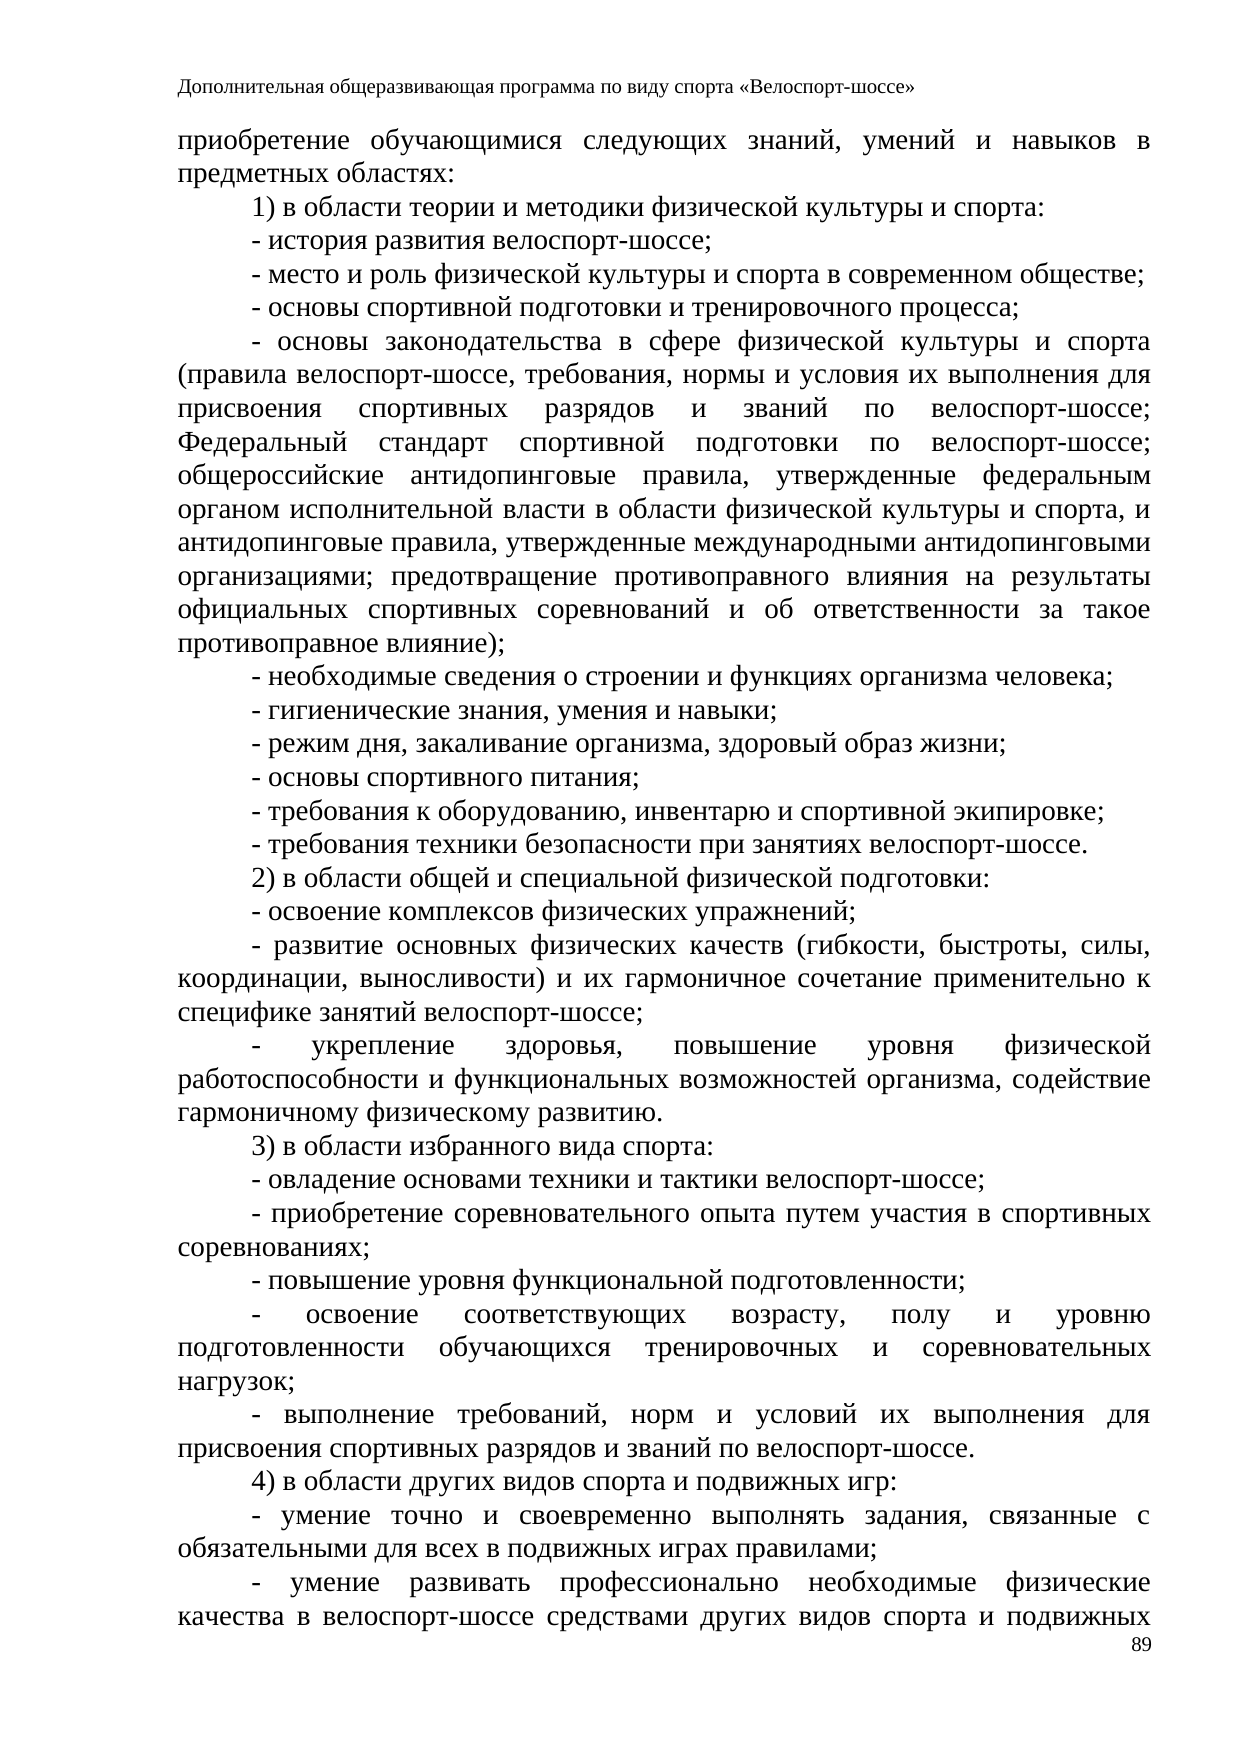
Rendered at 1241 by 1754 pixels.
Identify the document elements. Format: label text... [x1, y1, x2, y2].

text 2) в области общей и специальной физической подготовки: [177, 860, 1152, 893]
text - основы спортивной подготовки и тренировочного процесса; [177, 289, 1152, 323]
text - освоение соответствующих возрасту, полу и уровню подготовленности обучающихся тренировочных и соревновательных нагрузок; [177, 1296, 1152, 1396]
text - история развития велоспорт-шоссе; [177, 222, 1152, 256]
text - основы законодательства в сфере физической культуры и спорта (правила велоспорт-шоссе, требования, нормы и условия их выполнения для присвоения спортивных разрядов и званий по велоспорт-шоссе; Федеральный стандарт спортивной подготовки по велоспорт-шоссе; общероссийские антидопинговые правила, утвержденные федеральным органом исполнительной власти в области физической культуры и спорта, и антидопинговые правила, утвержденные международными антидопинговыми организациями; предотвращение противоправного влияния на результаты официальных спортивных соревнований и об ответственности за такое противоправное влияние); [177, 323, 1152, 658]
text - выполнение требований, норм и условий их выполнения для присвоения спортивных разрядов и званий по велоспорт-шоссе. [177, 1396, 1152, 1463]
text - овладение основами техники и тактики велоспорт-шоссе; [177, 1162, 1152, 1195]
text - умение точно и своевременно выполнять задания, связанные с обязательными для всех в подвижных играх правилами; [177, 1497, 1152, 1564]
text 3) в области избранного вида спорта: [177, 1128, 1152, 1162]
text - место и роль физической культуры и спорта в современном обществе; [177, 256, 1152, 289]
text - основы спортивного питания; [177, 759, 1152, 793]
text - освоение комплексов физических упражнений; [177, 893, 1152, 927]
text 4) в области других видов спорта и подвижных игр: [177, 1463, 1152, 1497]
text - требования к оборудованию, инвентарю и спортивной экипировке; [177, 793, 1152, 826]
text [177, 122, 1152, 189]
text - укрепление здоровья, повышение уровня физической работоспособности и функциональных возможностей организма, содействие гармоничному физическому развитию. [177, 1027, 1152, 1128]
text - приобретение соревновательного опыта путем участия в спортивных соревнованиях; [177, 1195, 1152, 1262]
text - повышение уровня функциональной подготовленности; [177, 1262, 1152, 1296]
text - режим дня, закаливание организма, здоровый образ жизни; [177, 726, 1152, 759]
text - требования техники безопасности при занятиях велоспорт-шоссе. [177, 826, 1152, 860]
text - гигиенические знания, умения и навыки; [177, 692, 1152, 726]
text - развитие основных физических качеств (гибкости, быстроты, силы, координации, выносливости) и их гармоничное сочетание применительно к специфике занятий велоспорт-шоссе; [177, 927, 1152, 1027]
text - необходимые сведения о строении и функциях организма человека; [177, 658, 1152, 692]
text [177, 1564, 1152, 1631]
text 1) в области теории и методики физической культуры и спорта: [177, 189, 1152, 222]
